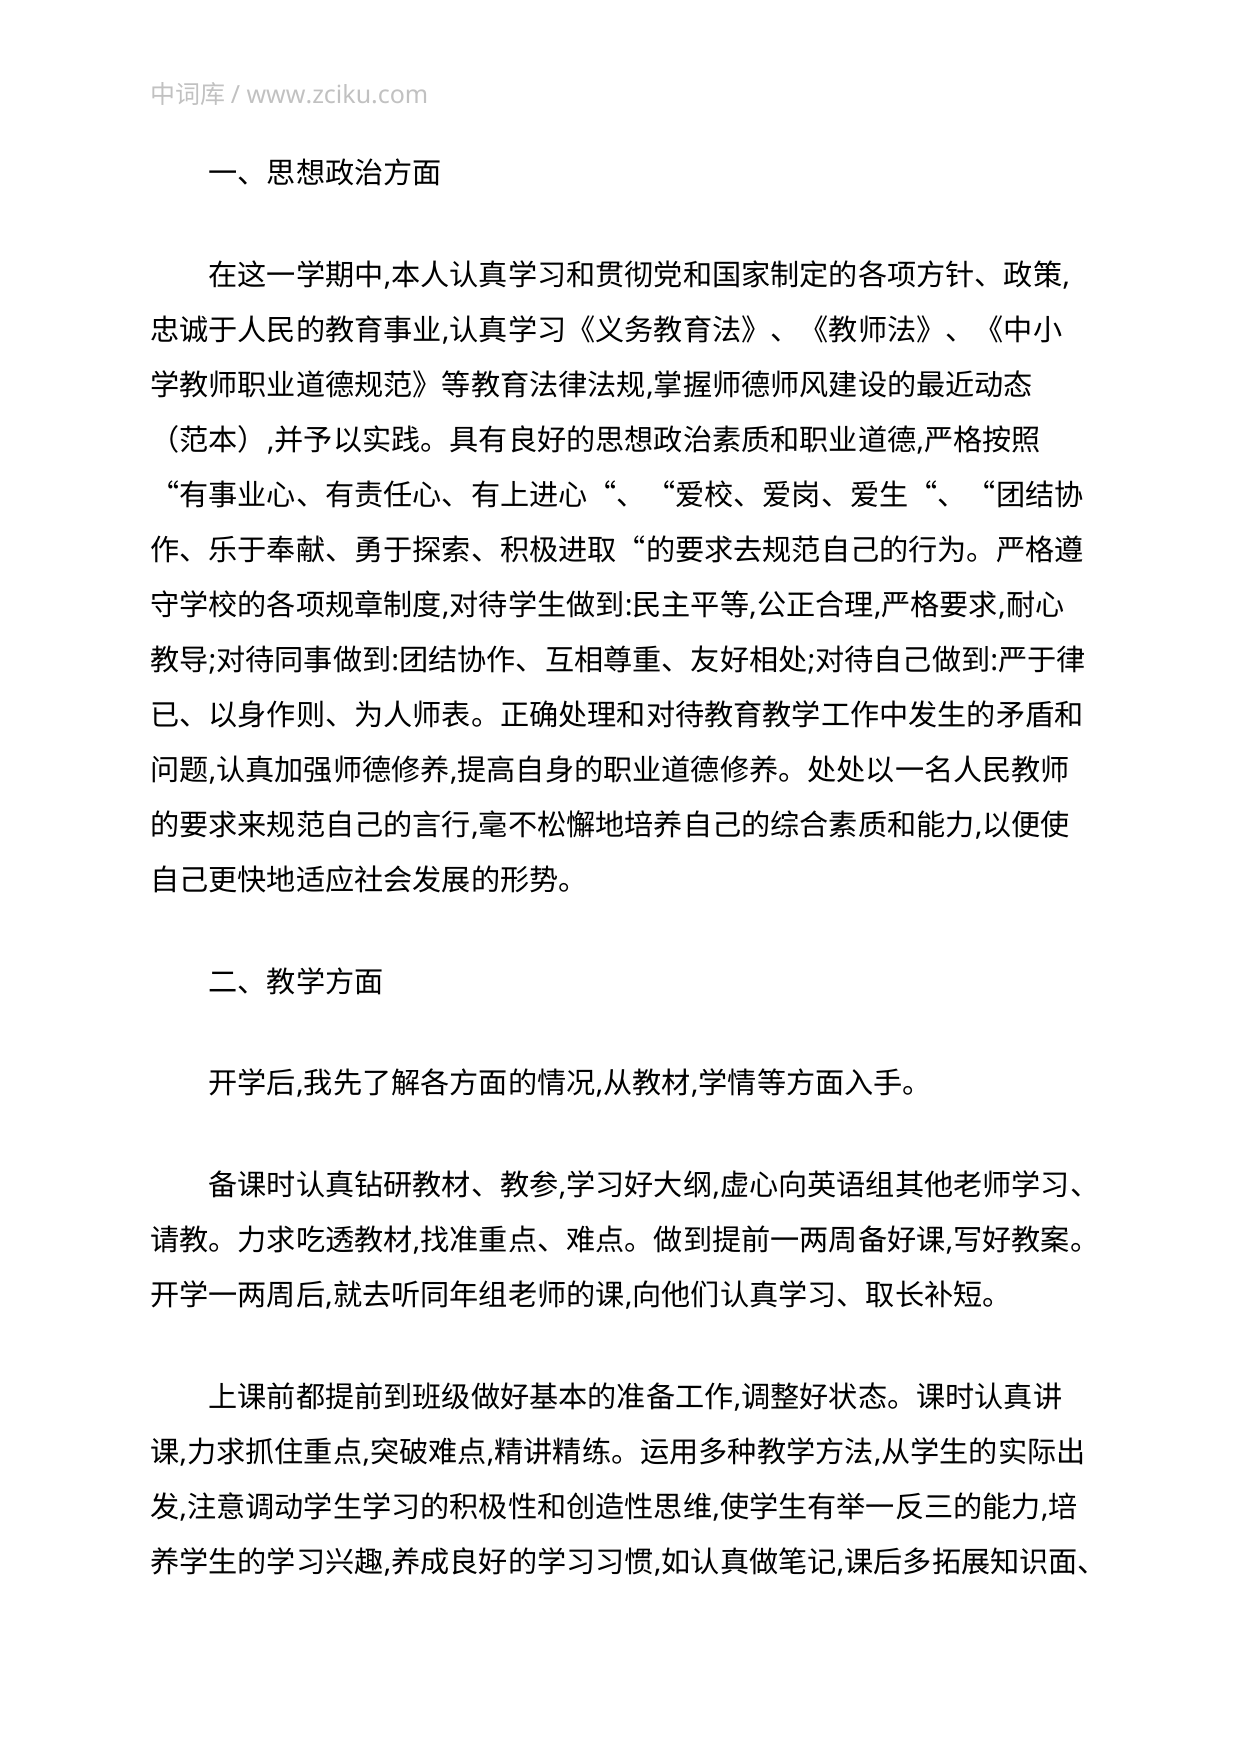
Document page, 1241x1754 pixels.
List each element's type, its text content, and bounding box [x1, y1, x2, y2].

text 二、教学方面 [150, 958, 1090, 1001]
text 备课时认真钻研教材、教参,学习好大纲,虚心向英语组其他老师学习、请教。力求吃透教材,找准重点、难点。做到提前一两周备好课,写好教案。开学一两周后,就去听同年组老师的课,向他们认真学习、取长补短。 [150, 1162, 1090, 1314]
text 开学后,我先了解各方面的情况,从教材,学情等方面入手。 [150, 1060, 1090, 1102]
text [150, 1374, 1090, 1581]
text 在这一学期中,本人认真学习和贯彻党和国家制定的各项方针、政策,忠诚于人民的教育事业,认真学习《义务教育法》、《教师法》、《中小学教师职业道德规范》等教育法律法规,掌握师德师风建设的最近动态（范本）,并予以实践。具有良好的思想政治素质和职业道德,严格按照“有事业心、有责任心、有上进心“、“爱校、爱岗、爱生“、“团结协作、乐于奉献、勇于探索、积极进取“的要求去规范自己的行为。严格遵守学校的各项规章制度,对待学生做到:民主平等,公正合理,严格要求,耐心教导;对待同事做到:团结协作、互相尊重、友好相处;对待自己做到:严于律已、以身作则、为人师表。正确处理和对待教育教学工作中发生的矛盾和问题,认真加强师德修养,提高自身的职业道德修养。处处以一名人民教师的要求来规范自己的言行,毫不松懈地培养自己的综合素质和能力,以便使自己更快地适应社会发展的形势。 [150, 252, 1090, 899]
text 一、思想政治方面 [150, 150, 1090, 192]
